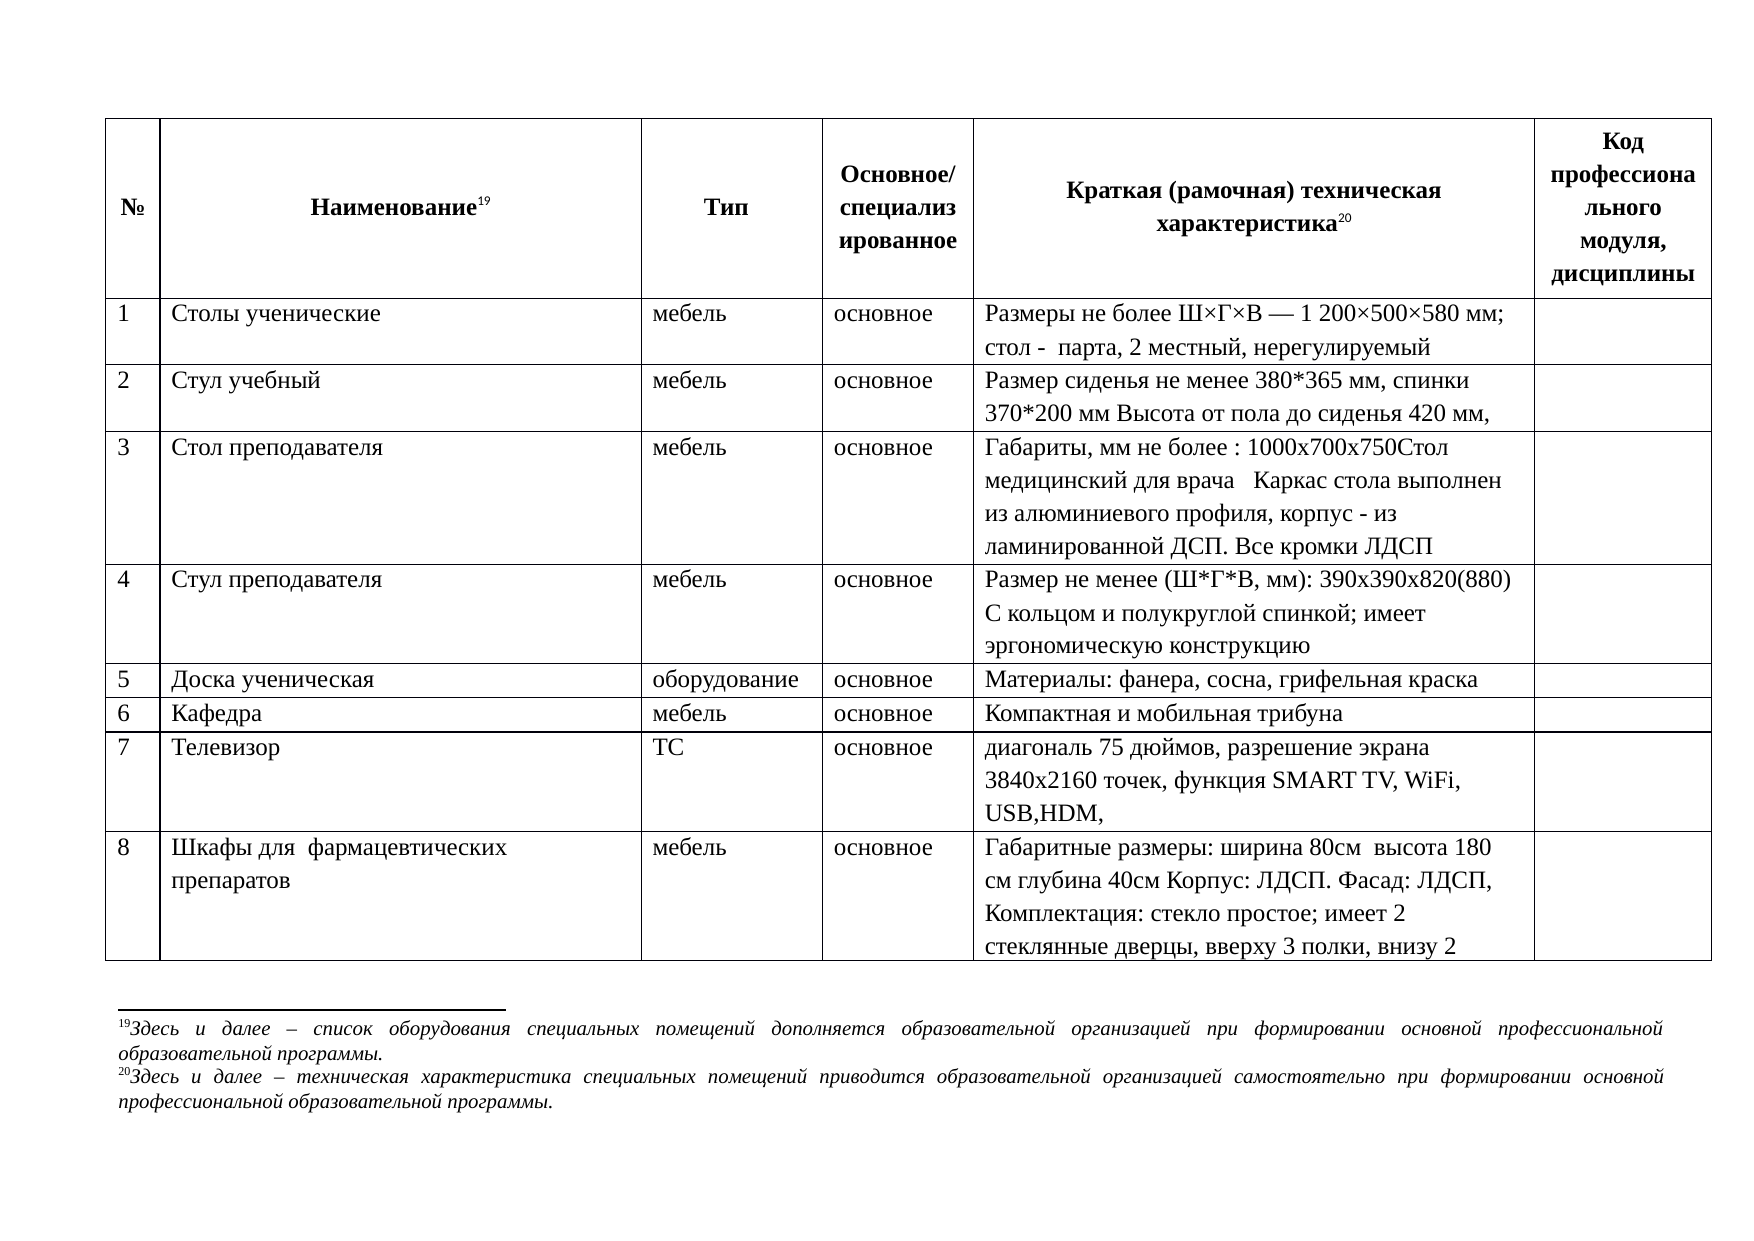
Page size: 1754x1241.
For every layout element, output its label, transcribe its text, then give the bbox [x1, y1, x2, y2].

table_cell мебель [642, 365, 822, 431]
table_cell 2 [106, 365, 159, 431]
table_cell основное [823, 565, 973, 663]
table_cell основное [823, 664, 973, 697]
table_cell 8 [106, 832, 159, 960]
table_header Тип [642, 119, 822, 297]
table_cell 6 [106, 698, 159, 731]
table_header Краткая (рамочная) техническая характеристика [974, 119, 1534, 297]
table_cell Компактная и мобильная трибуна [974, 698, 1534, 731]
table_cell Стул преподавателя [161, 565, 641, 663]
table_cell мебель [642, 832, 822, 960]
table_cell мебель [642, 299, 822, 364]
table_cell Кафедра [161, 698, 641, 731]
table_header № [106, 119, 159, 297]
table_cell 4 [106, 565, 159, 663]
table_cell [1535, 698, 1711, 731]
table_cell Стол преподавателя [161, 432, 641, 563]
table_cell оборудование [642, 664, 822, 697]
table_cell [1535, 832, 1711, 960]
table_cell Размер не менее (Ш*Г*В, мм): 390х390х820(880) С кольцом и полукруглой спинкой; имеет эргономическую конструкцию [974, 565, 1534, 663]
table_cell 5 [106, 664, 159, 697]
table_cell Телевизор [161, 733, 641, 831]
table_cell Столы ученические [161, 299, 641, 364]
table_cell [1535, 733, 1711, 831]
table_cell [1535, 299, 1711, 364]
table_cell основное [823, 698, 973, 731]
table_cell Материалы: фанера, сосна, грифельная краска [974, 664, 1534, 697]
table_cell [1535, 365, 1711, 431]
table_cell мебель [642, 565, 822, 663]
table_cell [1535, 664, 1711, 697]
table_cell [1535, 565, 1711, 663]
table_cell 7 [106, 733, 159, 831]
table_cell диагональ 75 дюймов, разрешение экрана 3840х2160 точек, функция SMART TV, WiFi, USB,HDM, [974, 733, 1534, 831]
table_header Основное/специализированное [823, 119, 973, 297]
table_cell Шкафы для фармацевтических препаратов [161, 832, 641, 960]
table_cell Габариты, мм не более : 1000х700х750Стол медицинский для врача Каркас стола выполнен из алюминиевого профиля, корпус - из ламинированной ДСП. Все кромки ЛДСП [974, 432, 1534, 563]
table_cell Стул учебный [161, 365, 641, 431]
table_cell 1 [106, 299, 159, 364]
table_cell основное [823, 832, 973, 960]
table_cell [1535, 432, 1711, 563]
table_cell мебель [642, 698, 822, 731]
table_cell основное [823, 299, 973, 364]
table_cell мебель [642, 432, 822, 563]
table_cell основное [823, 432, 973, 563]
table_header Код профессионального модуля, дисциплины [1535, 119, 1711, 297]
table_cell Размеры не более Ш×Г×В — 1 200×500×580 мм; стол - парта, 2 местный, нерегулируемый [974, 299, 1534, 364]
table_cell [974, 832, 1534, 960]
table_cell Размер сиденья не менее 380*365 мм, спинки 370*200 мм Высота от пола до сиденья 420 мм, [974, 365, 1534, 431]
table_cell основное [823, 365, 973, 431]
table_cell 3 [106, 432, 159, 563]
table_cell основное [823, 733, 973, 831]
table_header Наименование [161, 119, 641, 297]
table_cell ТС [642, 733, 822, 831]
table_cell Доска ученическая [161, 664, 641, 697]
